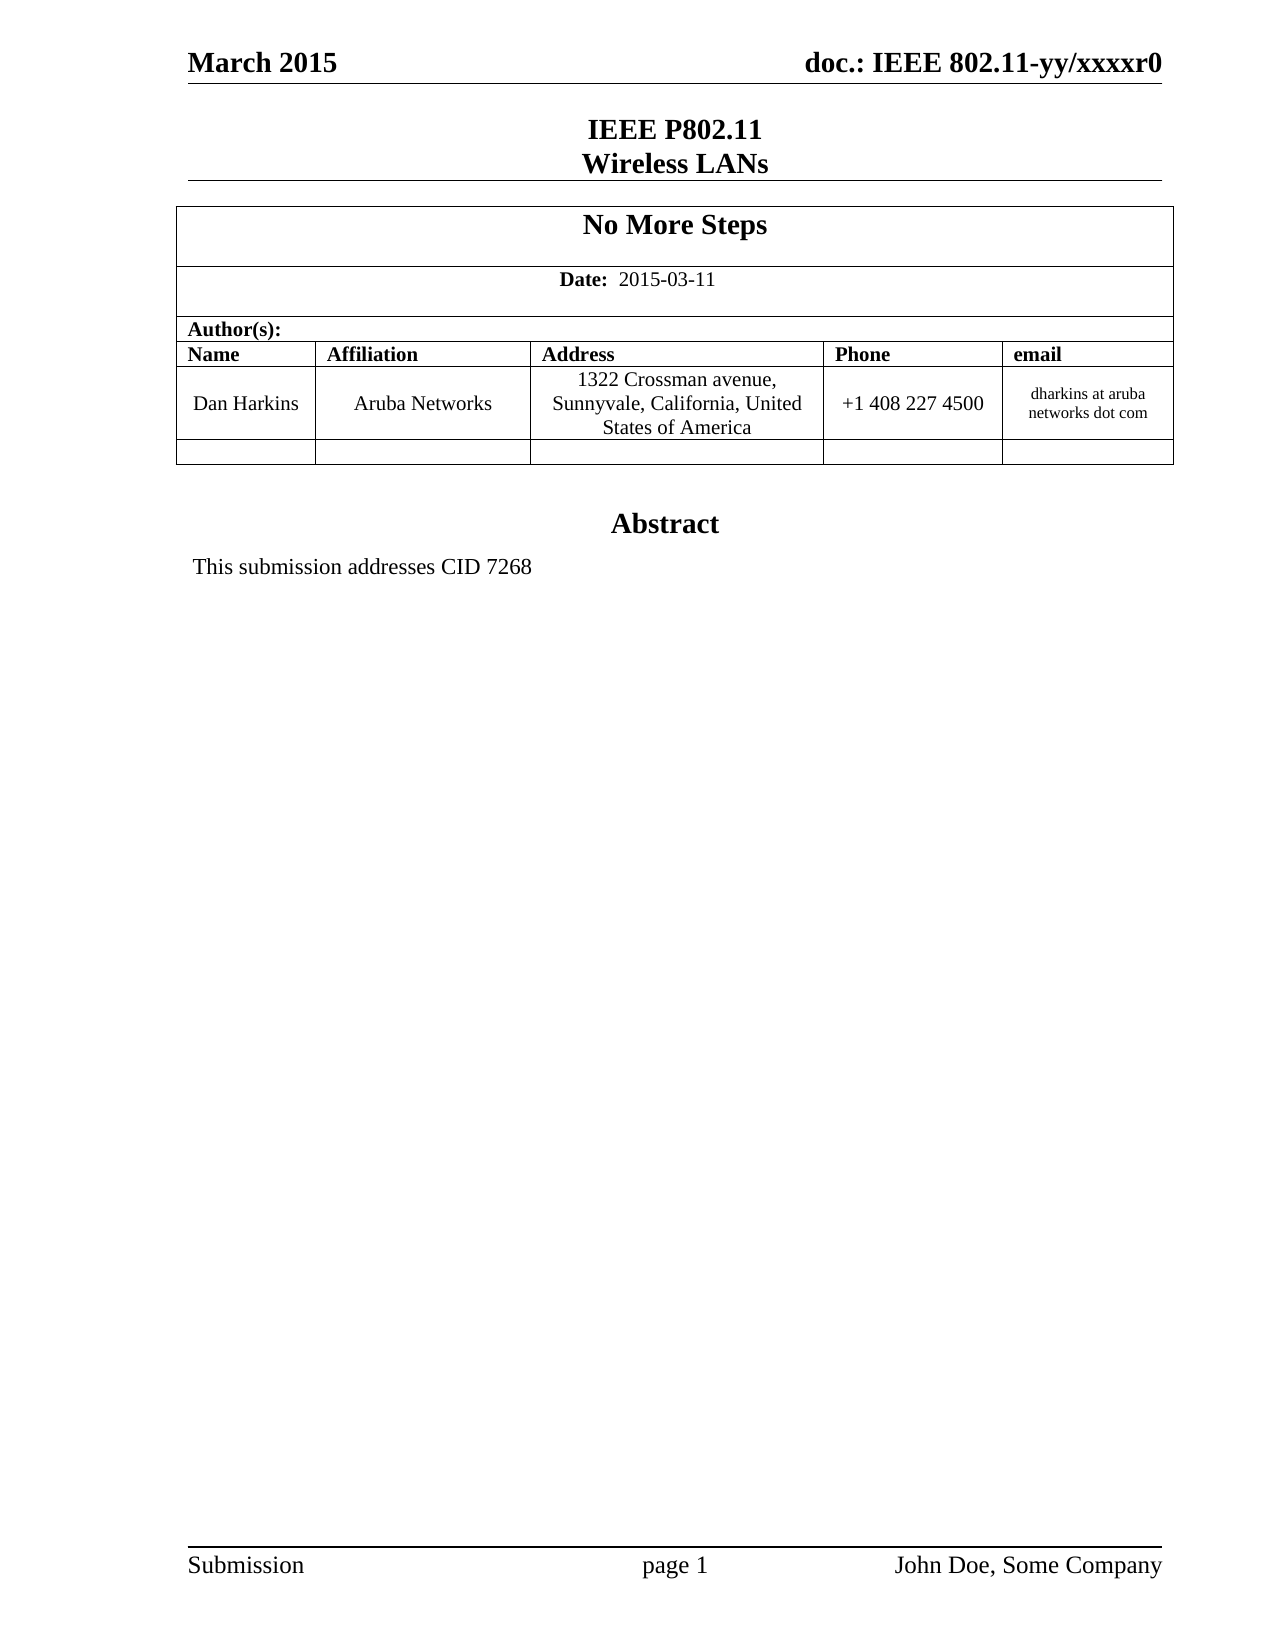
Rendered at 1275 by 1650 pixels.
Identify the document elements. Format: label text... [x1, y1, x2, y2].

table_cell Dan Harkins [177, 367, 315, 439]
table_cell Name [177, 342, 315, 366]
table_cell Phone [824, 342, 1002, 366]
table_cell Date: 2015-03-11 [177, 267, 1173, 316]
table_cell [316, 440, 530, 464]
table_cell Address [531, 342, 823, 366]
table_cell email [1003, 342, 1173, 366]
table_cell [177, 440, 315, 464]
table_cell Aruba Networks [316, 367, 530, 439]
table_cell [531, 440, 823, 464]
table_cell Affiliation [316, 342, 530, 366]
table_cell 1322 Crossman avenue, Sunnyvale, California, United States of America [531, 367, 823, 439]
table_cell [824, 440, 1002, 464]
table_cell dharkins at aruba networks dot com [1003, 367, 1173, 439]
table_cell +1 408 227 4500 [824, 367, 1002, 439]
table_cell Author(s): [177, 317, 1173, 341]
text IEEE P802.11 Wireless LANs [187, 112, 1162, 181]
table_cell [1003, 440, 1173, 464]
table_header No More Steps [177, 207, 1173, 266]
